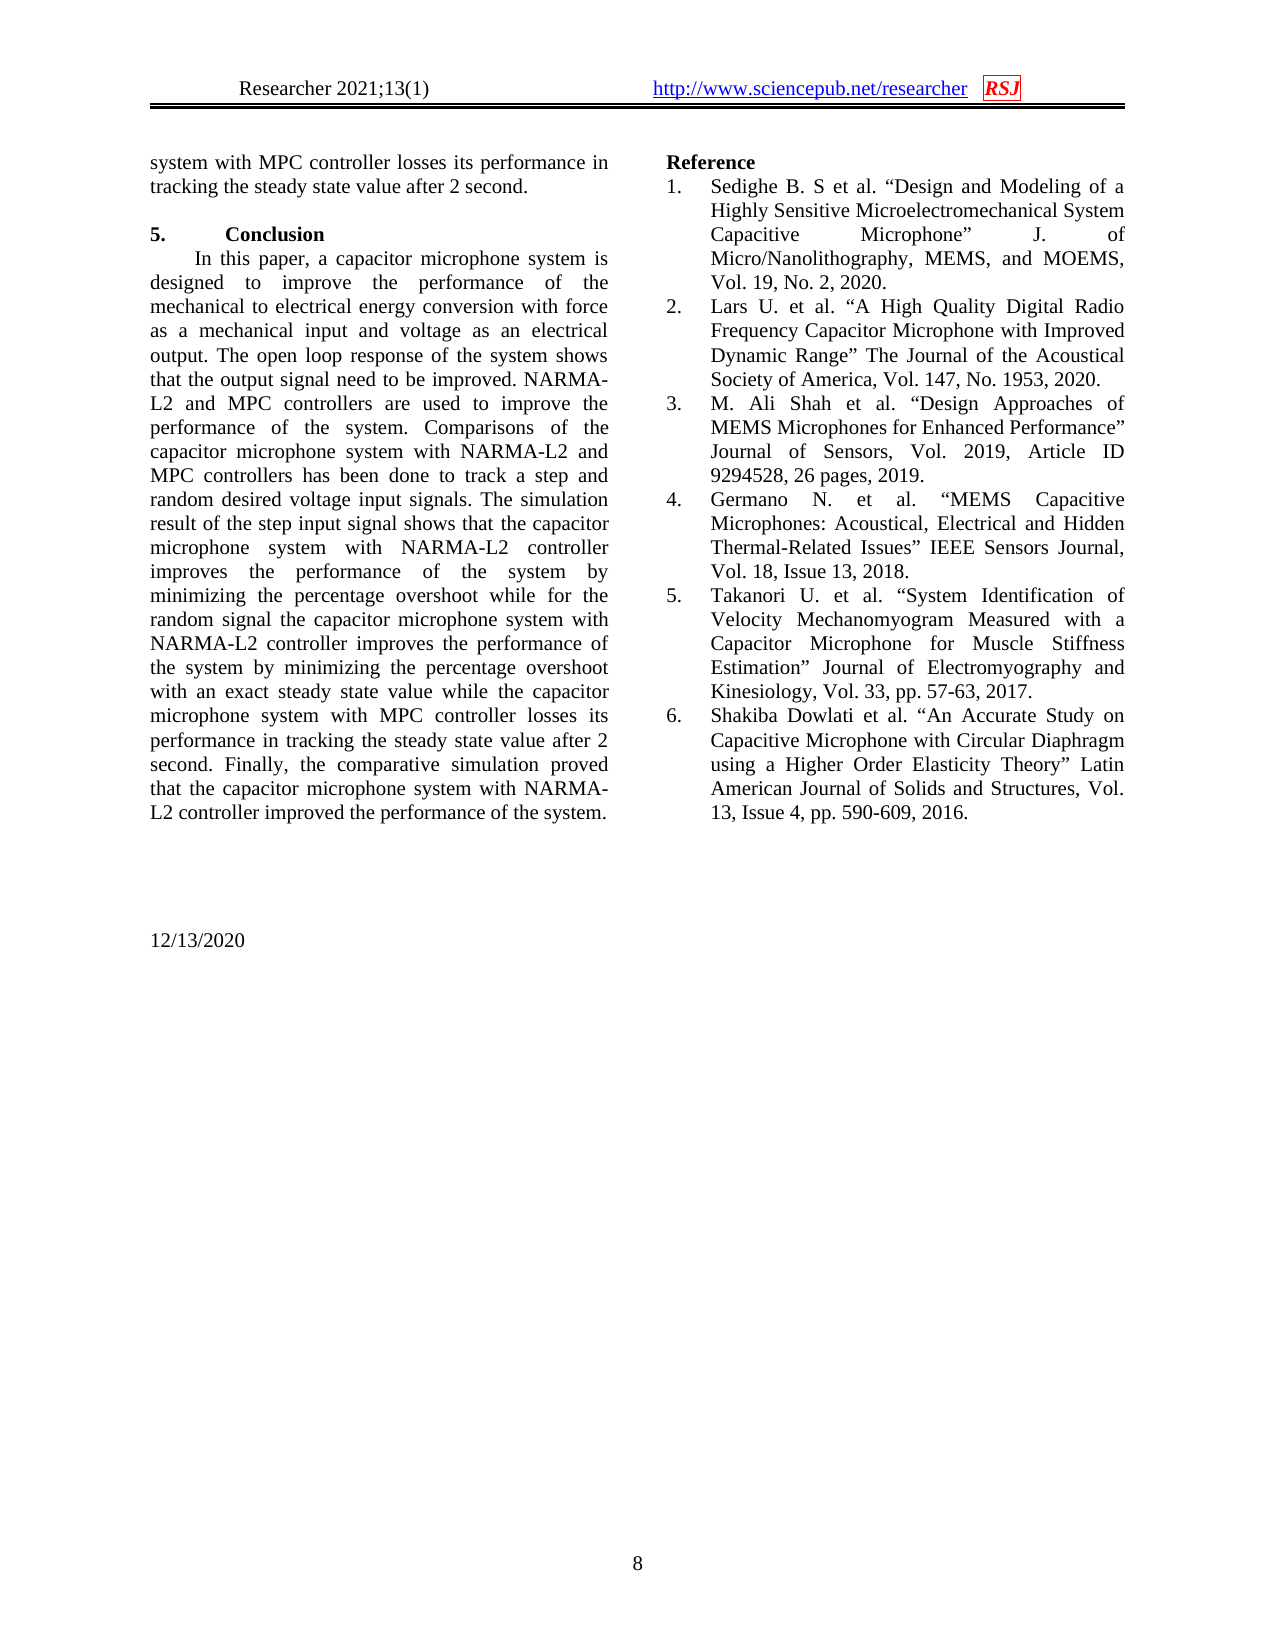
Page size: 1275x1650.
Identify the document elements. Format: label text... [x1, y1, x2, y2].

text Reference [666, 150, 1125, 174]
list Takanori U. et al. “System Identification of Velocity Mechanomyogram Measured with a Capacitor Microphone for Muscle Stiffness Estimation” Journal of Electromyography and Kinesiology, Vol. 33, pp. 57-63, 2017. [666, 583, 1125, 703]
list Lars U. et al. “A High Quality Digital Radio Frequency Capacitor Microphone with Improved Dynamic Range” The Journal of the Acoustical Society of America, Vol. 147, No. 1953, 2020. [666, 294, 1125, 391]
list Sedighe B. S et al. “Design and Modeling of a Highly Sensitive Microelectromechanical System Capacitive Microphone” J. of Micro/Nanolithography, MEMS, and MOEMS, Vol. 19, No. 2, 2020. [666, 174, 1125, 294]
list Conclusion [150, 222, 609, 246]
text In this paper, a capacitor microphone system is designed to improve the performance of the mechanical to electrical energy conversion with force as a mechanical input and voltage as an electrical output. The open loop response of the system shows that the output signal need to be improved. NARMA-L2 and MPC controllers are used to improve the performance of the system. Comparisons of the capacitor microphone system with NARMA-L2 and MPC controllers has been done to track a step and random desired voltage input signals. The simulation result of the step input signal shows that the capacitor microphone system with NARMA-L2 controller improves the performance of the system by minimizing the percentage overshoot while for the random signal the capacitor microphone system with NARMA-L2 controller improves the performance of the system by minimizing the percentage overshoot with an exact steady state value while the capacitor microphone system with MPC controller losses its performance in tracking the steady state value after 2 second. Finally, the comparative simulation proved that the capacitor microphone system with NARMA-L2 controller improved the performance of the system. [150, 246, 609, 824]
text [150, 150, 609, 198]
list Germano N. et al. “MEMS Capacitive Microphones: Acoustical, Electrical and Hidden Thermal-Related Issues” IEEE Sensors Journal, Vol. 18, Issue 13, 2018. [666, 487, 1125, 583]
text 12/13/2020 [150, 928, 1125, 952]
list Shakiba Dowlati et al. “An Accurate Study on Capacitive Microphone with Circular Diaphragm using a Higher Order Elasticity Theory” Latin American Journal of Solids and Structures, Vol. 13, Issue 4, pp. 590-609, 2016. [666, 703, 1125, 824]
list M. Ali Shah et al. “Design Approaches of MEMS Microphones for Enhanced Performance” Journal of Sensors, Vol. 2019, Article ID 9294528, 26 pages, 2019. [666, 391, 1125, 487]
